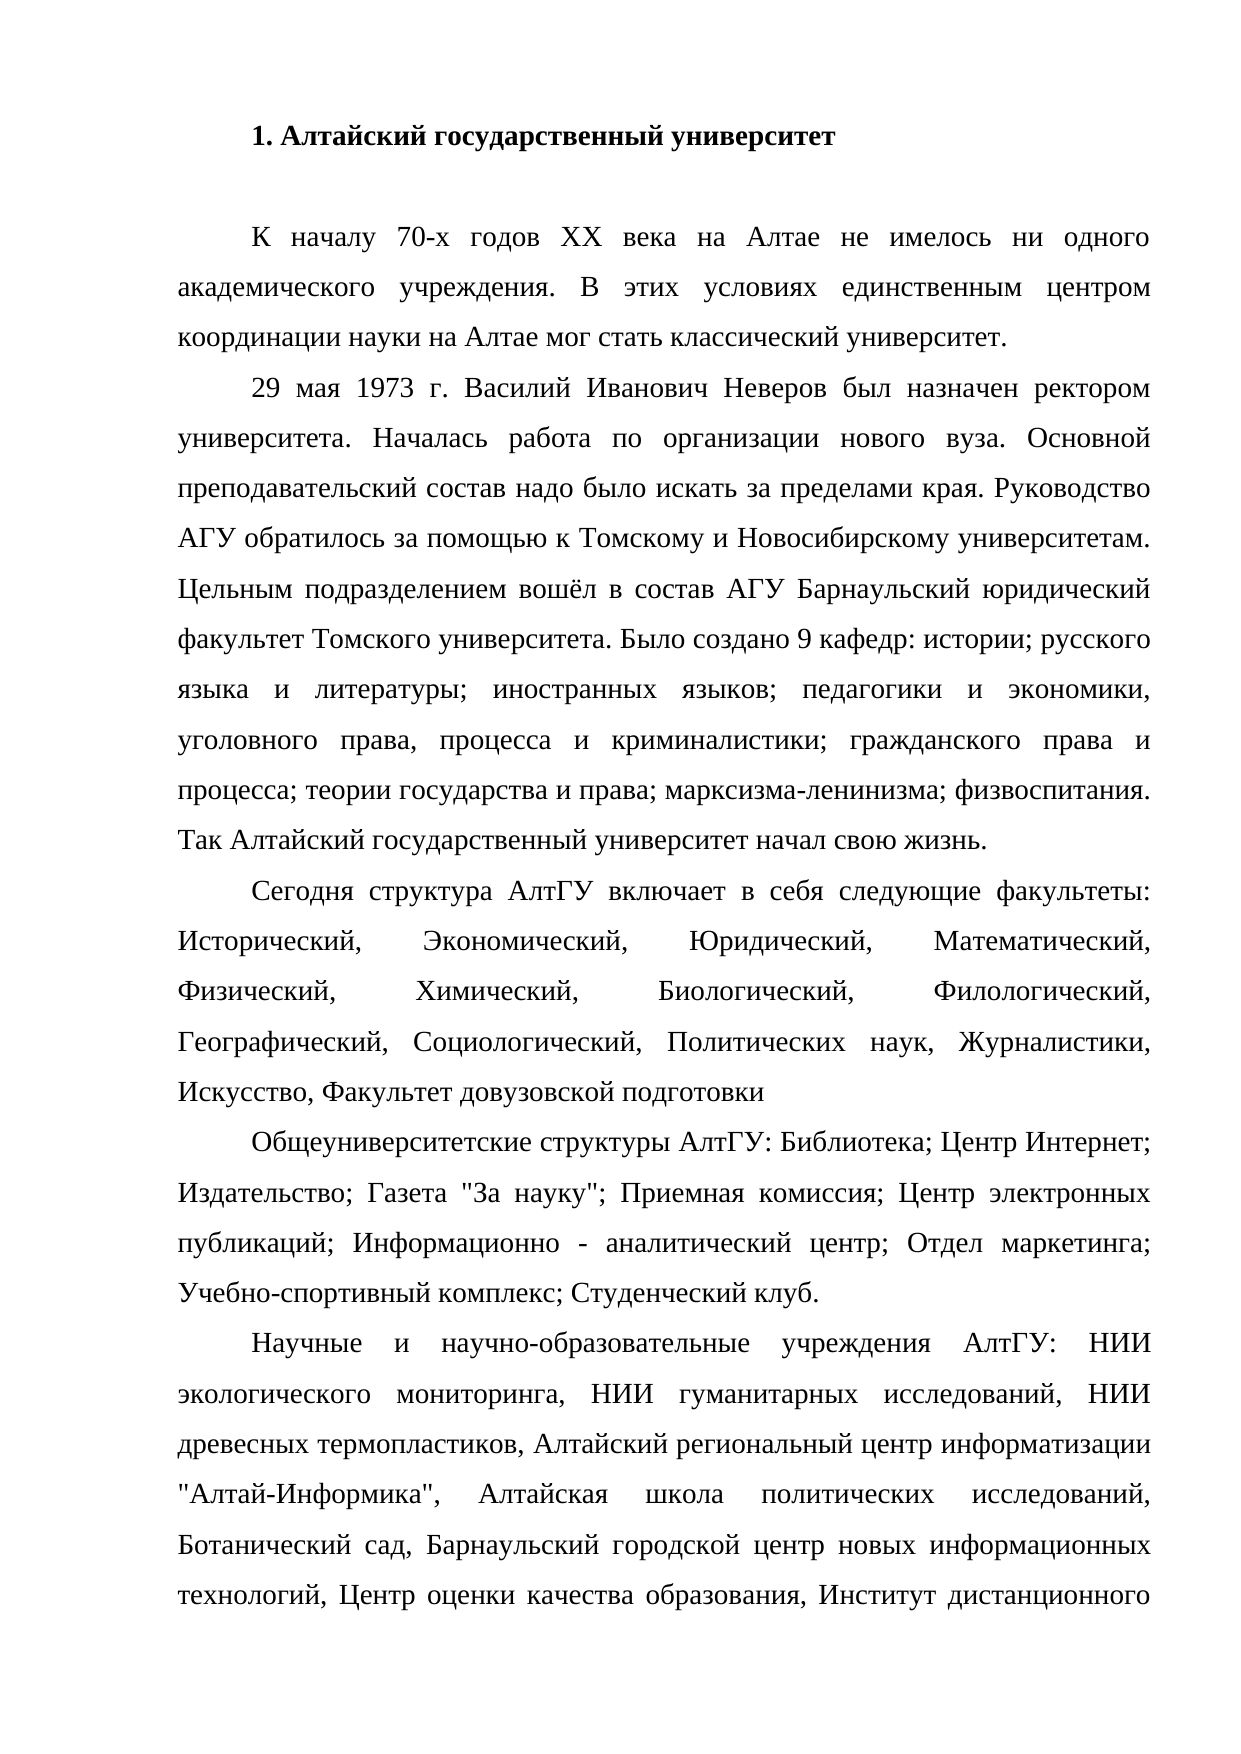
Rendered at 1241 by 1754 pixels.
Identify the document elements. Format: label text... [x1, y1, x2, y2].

text 1. Алтайский государственный университет [177, 118, 1152, 152]
text Общеуниверситетские структуры АлтГУ: Библиотека; Центр Интернет; Издательство; Газета "За науку"; Приемная комиссия; Центр электронных публикаций; Информационно - аналитический центр; Отдел маркетинга; Учебно-спортивный комплекс; Студенческий клуб. [177, 1124, 1152, 1309]
text 29 мая 1973 г. Василий Иванович Неверов был назначен ректором университета. Началась работа по организации нового вуза. Основной преподавательский состав надо было искать за пределами края. Руководство АГУ обратилось за помощью к Томскому и Новосибирскому университетам. Цельным подразделением вошёл в состав АГУ Барнаульский юридический факультет Томского университета. Было создано 9 кафедр: истории; русского языка и литературы; иностранных языков; педагогики и экономики, уголовного права, процесса и криминалистики; гражданского права и процесса; теории государства и права; марксизма-ленинизма; физвоспитания. Так Алтайский государственный университет начал свою жизнь. [177, 370, 1152, 856]
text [177, 1326, 1152, 1611]
text Сегодня структура АлтГУ включает в себя следующие факультеты: Исторический, Экономический, Юридический, Математический, Физический, Химический, Биологический, Филологический, Географический, Социологический, Политических наук, Журналистики, Искусство, Факультет довузовской подготовки [177, 873, 1152, 1108]
text К началу 70-х годов ХХ века на Алтае не имелось ни одного академического учреждения. В этих условиях единственным центром координации науки на Алтае мог стать классический университет. [177, 219, 1152, 353]
